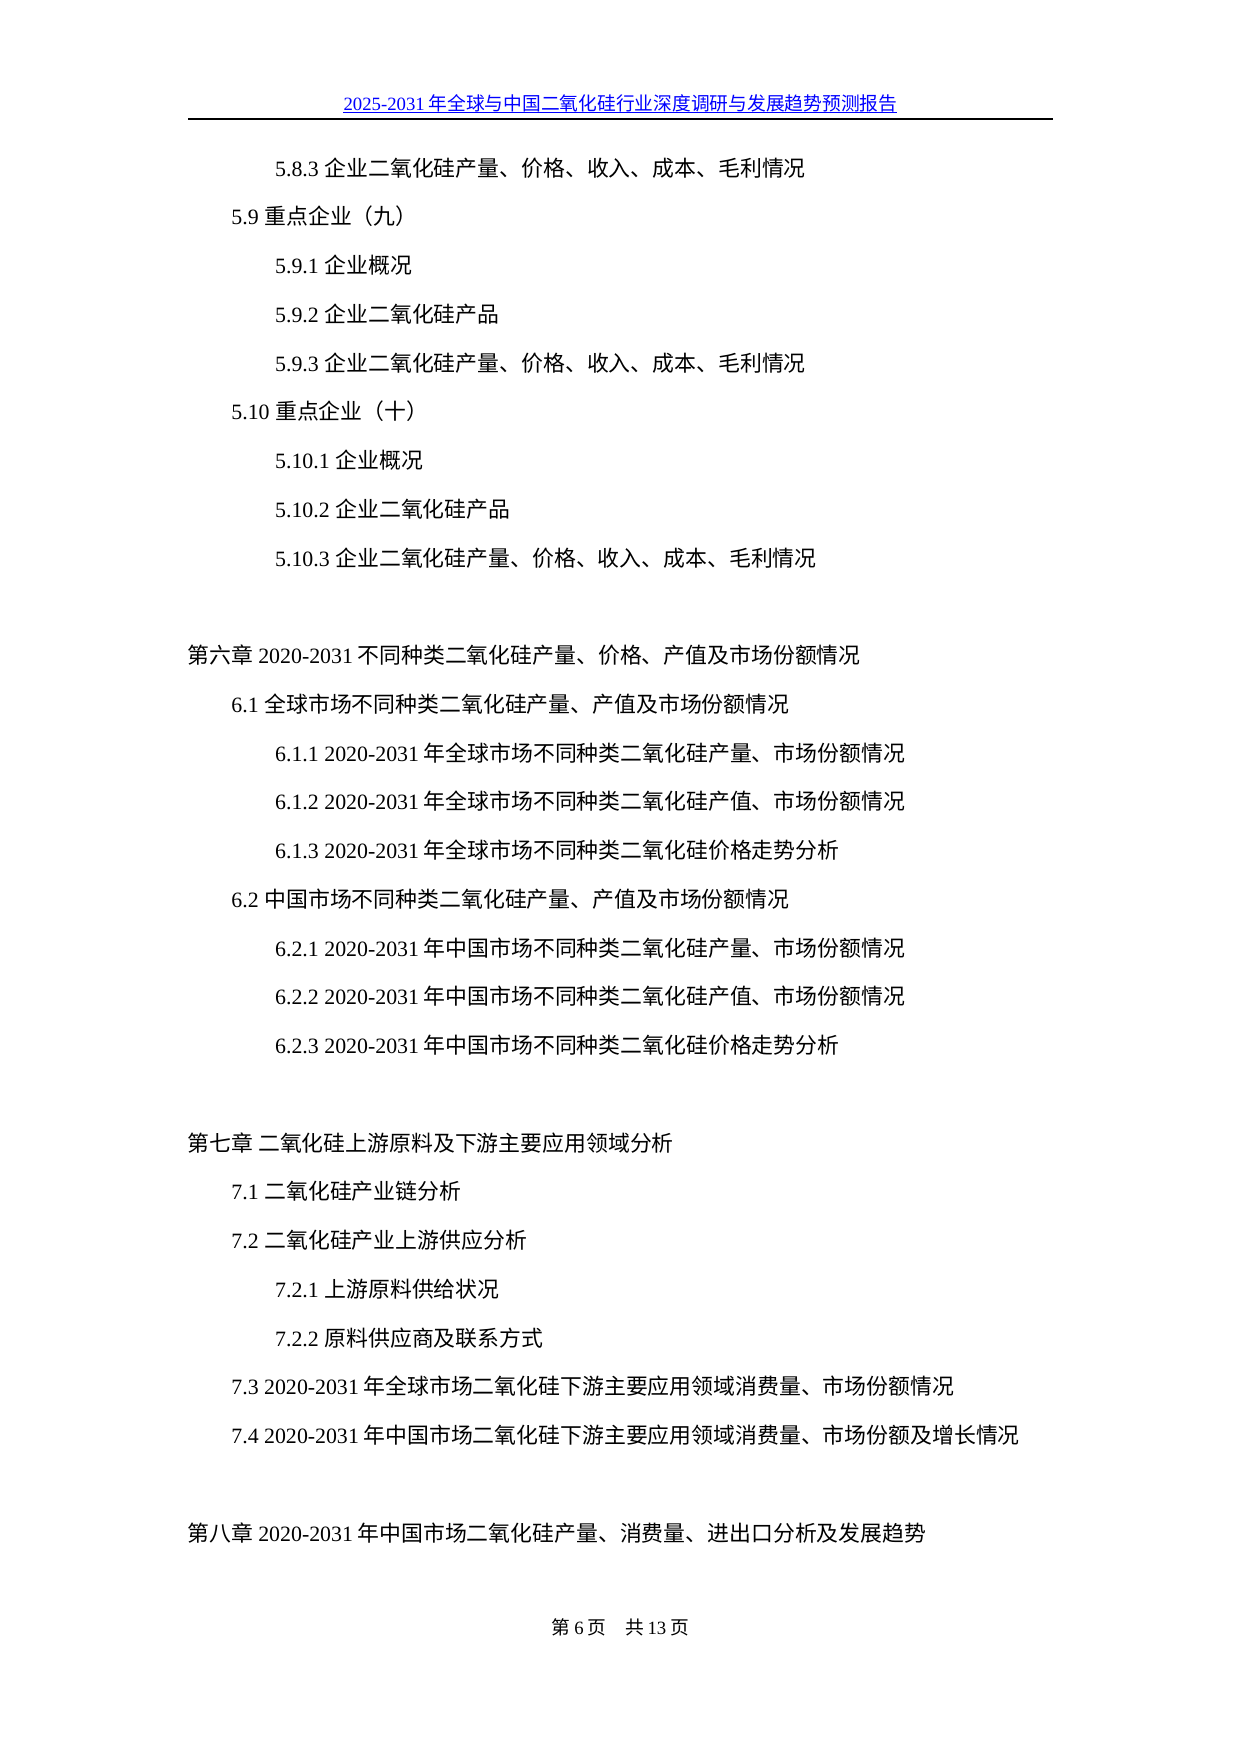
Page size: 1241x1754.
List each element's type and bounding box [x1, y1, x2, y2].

text [187, 150, 1053, 1548]
